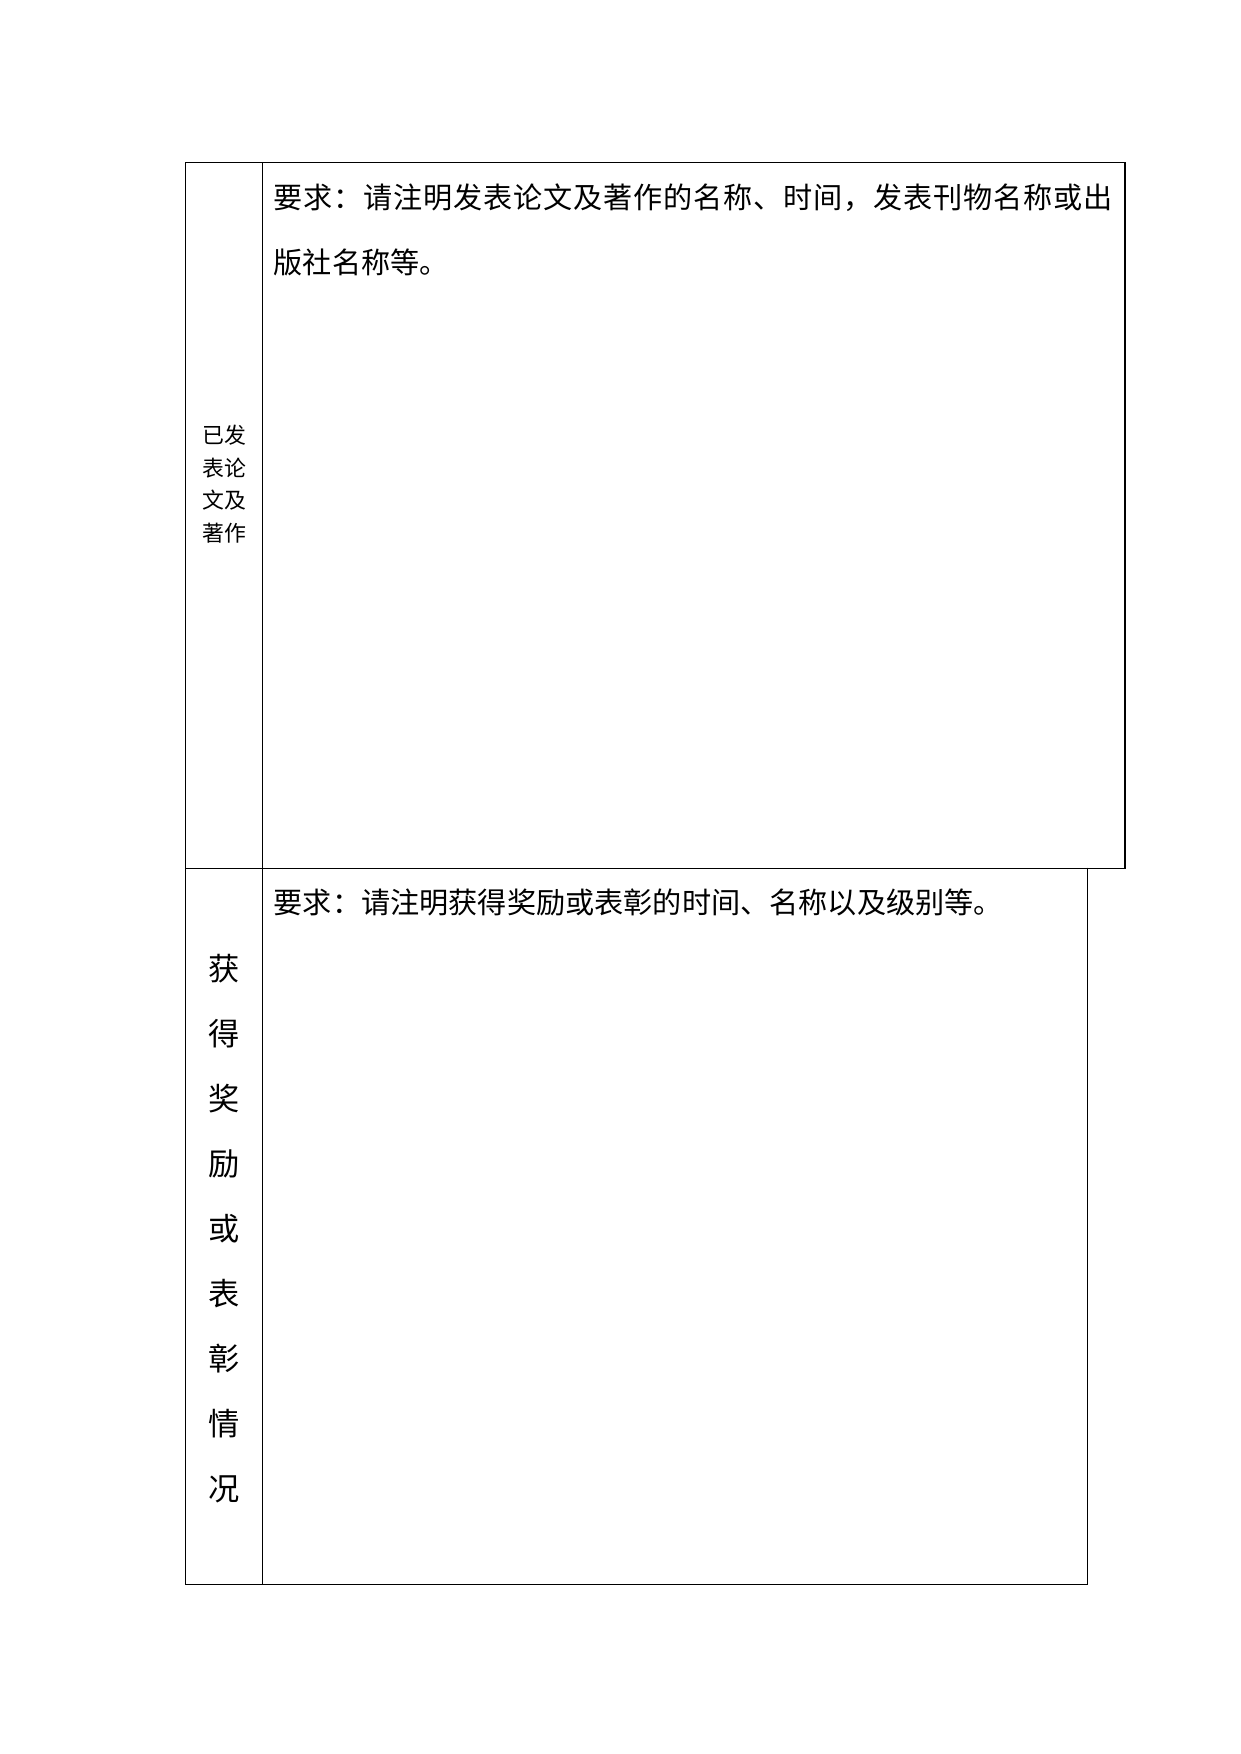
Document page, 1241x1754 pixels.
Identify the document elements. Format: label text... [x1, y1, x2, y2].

table_cell 要求：请注明发表论文及著作的名称、时间，发表刊物名称或出版社名称等。 [263, 163, 1124, 868]
table_cell 获得奖励或表彰情况 [186, 869, 262, 1584]
table_cell 要求：请注明获得奖励或表彰的时间、名称以及级别等。 [263, 869, 1087, 1584]
table_cell 已发表论文及著作 [186, 163, 262, 868]
